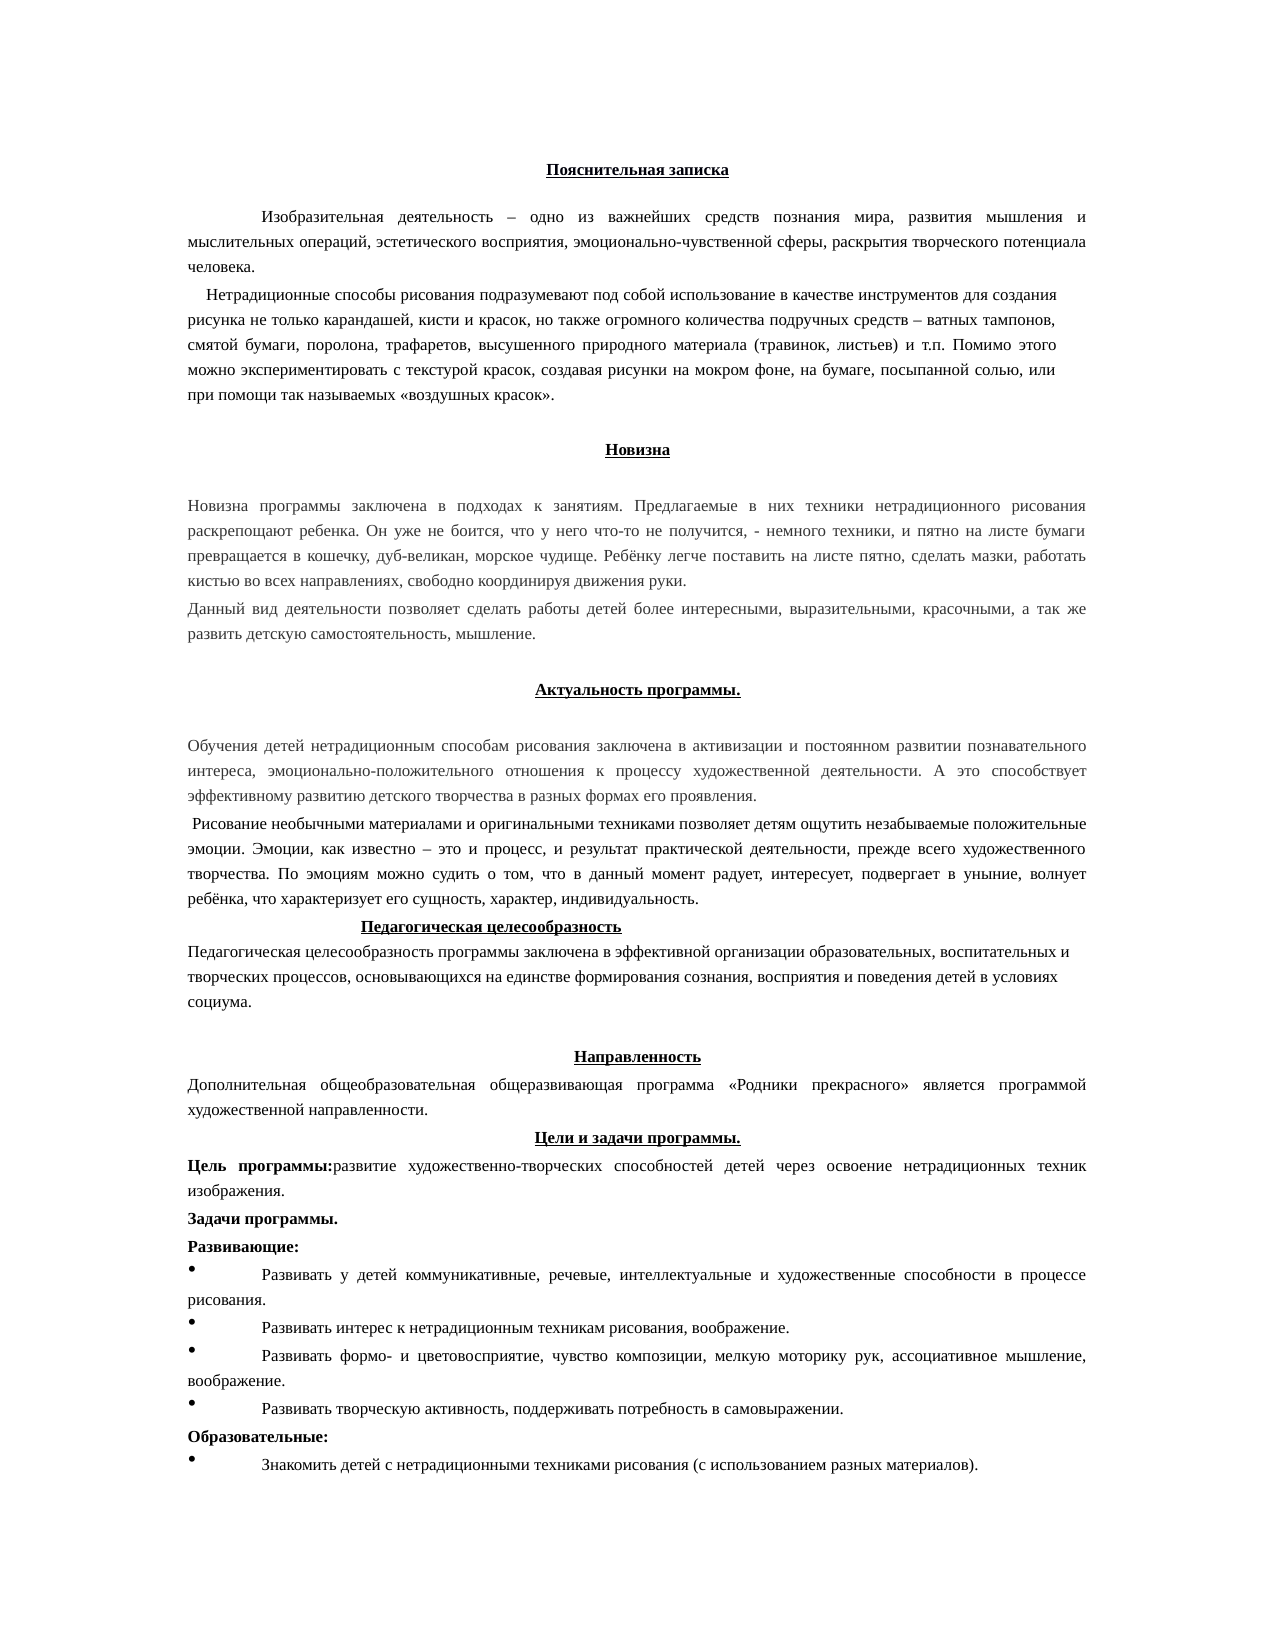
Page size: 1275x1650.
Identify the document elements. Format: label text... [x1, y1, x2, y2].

text Актуальность программы. [187, 673, 1087, 698]
text Направленность [187, 1040, 1087, 1065]
text Пояснительная записка [187, 150, 1087, 179]
text Задачи программы. [187, 1202, 1087, 1227]
text Изобразительная деятельность – одно из важнейших средств познания мира, развития мышления и мыслительных операций, эстетического восприятия, эмоционально-чувственной сферы, раскрытия творческого потенциала человека. [187, 199, 1087, 274]
text Педагогическая целесообразность Педагогическая целесообразность программы заключена в эффективной организации образовательных, воспитательных и творческих процессов, основывающихся на единстве формирования сознания, восприятия и поведения детей в условиях социума. [187, 909, 1087, 1009]
list Развивать формо- и цветовосприятие, чувство композиции, мелкую моторику рук, ассоциативное мышление, воображение. [187, 1339, 1087, 1389]
text Цель программы:развитие художественно-творческих способностей детей через освоение нетрадиционных техник изображения. [187, 1149, 1087, 1199]
list Развивать у детей коммуникативные, речевые, интеллектуальные и художественные способности в процессе рисования. [187, 1258, 1087, 1308]
text Дополнительная общеобразовательная общеразвивающая программа «Родники прекрасного» является программой художественной направленности. [187, 1068, 1087, 1118]
text Нетрадиционные способы рисования подразумевают под собой использование в качестве инструментов для создания рисунка не только карандашей, кисти и красок, но также огромного количества подручных средств – ватных тампонов, смятой бумаги, поролона, трафаретов, высушенного природного материала (травинок, листьев) и т.п. Помимо этого можно экспериментировать с текстурой красок, создавая рисунки на мокром фоне, на бумаге, посыпанной солью, или при помощи так называемых «воздушных красок». [187, 277, 1058, 402]
text Рисование необычными материалами и оригинальными техниками позволяет детям ощутить незабываемые положительные эмоции. Эмоции, как известно – это и процесс, и результат практической деятельности, прежде всего художественного творчества. По эмоциям можно судить о том, что в данный момент радует, интересует, подвергает в уныние, волнует ребёнка, что характеризует его сущность, характер, индивидуальность. [187, 807, 1087, 907]
text Данный вид деятельности позволяет сделать работы детей более интересными, выразительными, красочными, а так же развить детскую самостоятельность, мышление. [187, 592, 1087, 642]
text Цели и задачи программы. [187, 1121, 1087, 1146]
list Развивать интерес к нетрадиционным техникам рисования, воображение. [187, 1311, 1087, 1336]
text Новизна [187, 433, 1087, 458]
text Новизна программы заключена в подходах к занятиям. Предлагаемые в них техники нетрадиционного рисования раскрепощают ребенка. Он уже не боится, что у него что-то не получится, - немного техники, и пятно на листе бумаги превращается в кошечку, дуб-великан, морское чудище. Ребёнку легче поставить на листе пятно, сделать мазки, работать кистью во всех направлениях, свободно координируя движения руки. [187, 489, 1087, 589]
list Развивать творческую активность, поддерживать потребность в самовыражении. [187, 1392, 1087, 1417]
text Обучения детей нетрадиционным способам рисования заключена в активизации и постоянном развитии познавательного интереса, эмоционально-положительного отношения к процессу художественной деятельности. А это способствует эффективному развитию детского творчества в разных формах его проявления. [187, 729, 1087, 804]
text Развивающие: [187, 1230, 1087, 1255]
list Знакомить детей с нетрадиционными техниками рисования (с использованием разных материалов). [187, 1447, 1087, 1472]
text Образовательные: [187, 1419, 1087, 1444]
